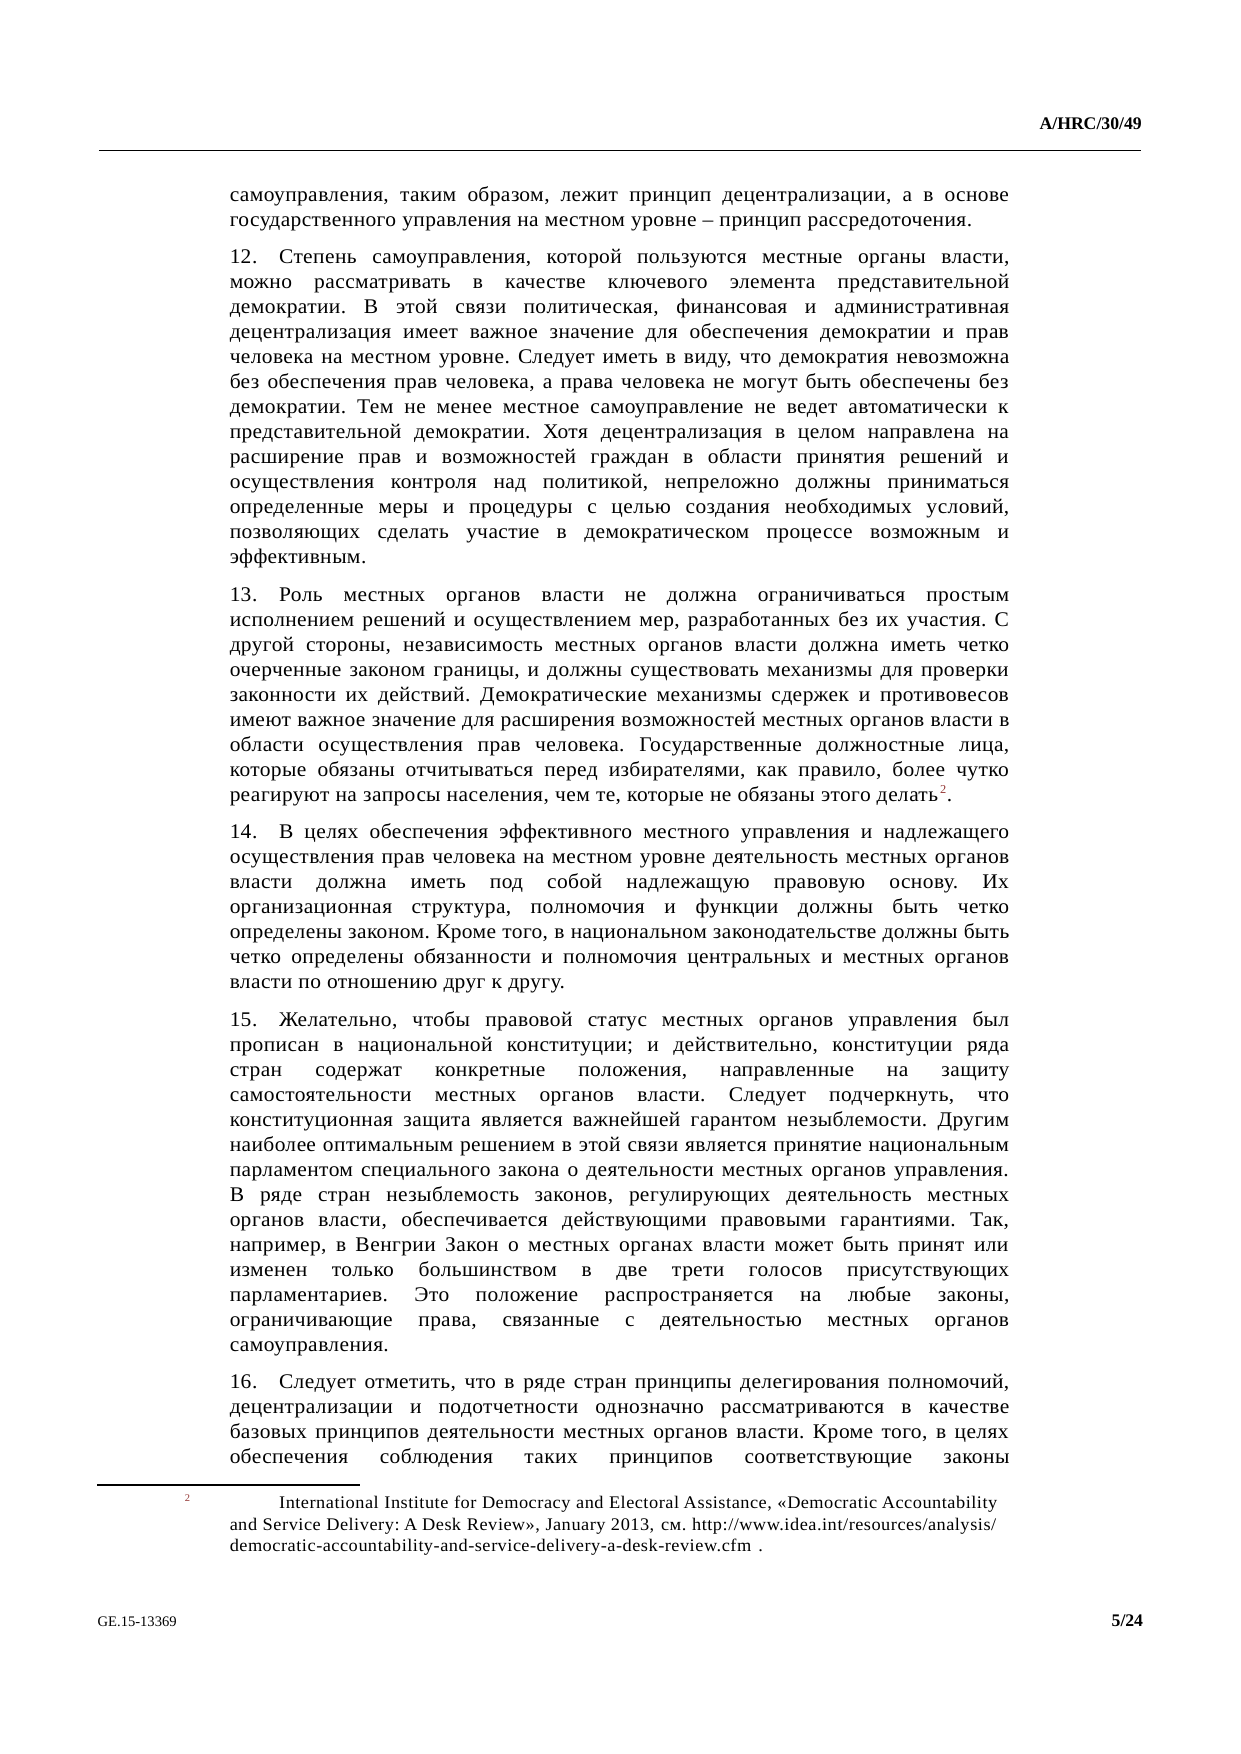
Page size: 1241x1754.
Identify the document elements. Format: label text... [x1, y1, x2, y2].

text 15. Желательно, чтобы правовой статус местных органов управления был прописан в национальной конституции; и действительно, конституции ряда стран содержат конкретные положения, направленные на защиту самостоятельности местных органов власти. Следует подчеркнуть, что конституционная защита является важнейшей гарантом незыблемости. Другим наиболее оптимальным решением в этой связи является принятие национальным парламентом специального закона о деятельности местных органов управления. В ряде стран незыблемость законов, регулирующих деятельность местных органов власти, обеспечивается действующими правовыми гарантиями. Так, например, в Венгрии Закон о местных органах власти может быть принят или изменен только большинством в две трети голосов присутствующих парламентариев. Это положение распространяется на любые законы, ограничивающие права, связанные с деятельностью местных органов самоуправления. [229, 1006, 1011, 1356]
text 14. В целях обеспечения эффективного местного управления и надлежащего осуществления прав человека на местном уровне деятельность местных органов власти должна иметь под собой надлежащую правовую основу. Их организационная структура, полномочия и функции должны быть четко определены законом. Кроме того, в национальном законодательстве должны быть четко определены обязанности и полномочия центральных и местных органов власти по отношению друг к другу. [229, 819, 1011, 994]
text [229, 181, 1011, 231]
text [229, 1369, 1011, 1469]
text 13. Роль местных органов власти не должна ограничиваться простым исполнением решений и осуществлением мер, разработанных без их участия. С другой стороны, независимость местных органов власти должна иметь четко очерченные законом границы, и должны существовать механизмы для проверки законности их действий. Демократические механизмы сдержек и противовесов имеют важное значение для расширения возможностей местных органов власти в области осуществления прав человека. Государственные должностные лица, которые обязаны отчитываться перед избирателями, как правило, более чутко реагируют на запросы населения, чем те, которые не обязаны этого делать. [229, 581, 1011, 806]
text 12. Степень самоуправления, которой пользуются местные органы власти, можно рассматривать в качестве ключевого элемента представительной демократии. В этой связи политическая, финансовая и административная децентрализация имеет важное значение для обеспечения демократии и прав человека на местном уровне. Следует иметь в виду, что демократия невозможна без обеспечения прав человека, а права человека не могут быть обеспечены без демократии. Тем не менее местное самоуправление не ведет автоматически к представительной демократии. Хотя децентрализация в целом направлена на расширение прав и возможностей граждан в области принятия решений и осуществления контроля над политикой, непреложно должны приниматься определенные меры и процедуры с целью создания необходимых условий, позволяющих сделать участие в демократическом процессе возможным и эффективным. [229, 244, 1011, 569]
